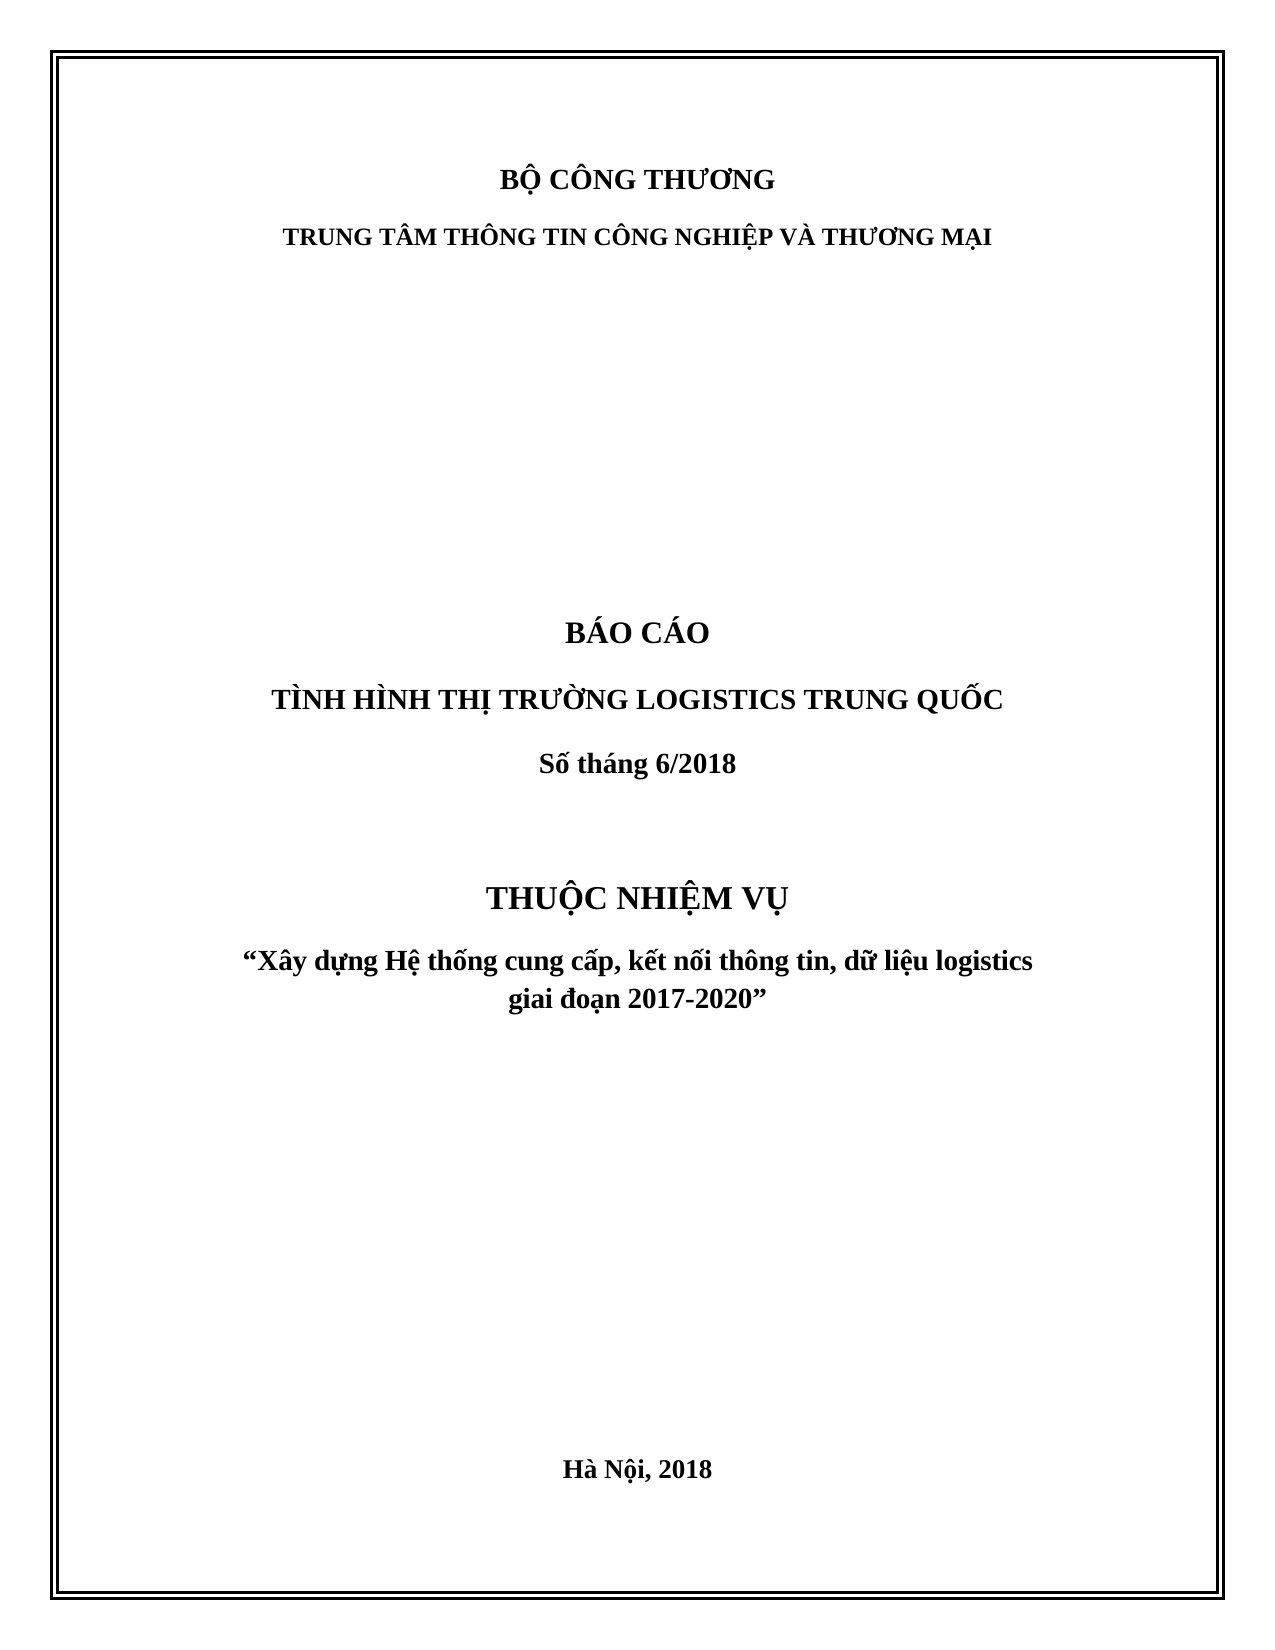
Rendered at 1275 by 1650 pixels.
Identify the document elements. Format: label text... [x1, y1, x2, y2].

text TRUNG TÂM THÔNG TIN CÔNG NGHIỆP VÀ THƯƠNG MẠI [187, 222, 1087, 251]
text BỘ CÔNG THƯƠNG [187, 162, 1087, 196]
text BÁO CÁO [187, 614, 1087, 650]
text “Xây dựng Hệ thống cung cấp, kết nối thông tin, dữ liệu logistics giai đoạn 2017-2020” [187, 943, 1087, 1015]
text Hà Nội, 2018 [187, 1453, 1087, 1484]
text Số tháng 6/2018 [187, 746, 1087, 780]
text TÌNH HÌNH THỊ TRƯỜNG LOGISTICS TRUNG QUỐC [187, 682, 1087, 715]
text THUỘC NHIỆM VỤ [187, 878, 1087, 917]
